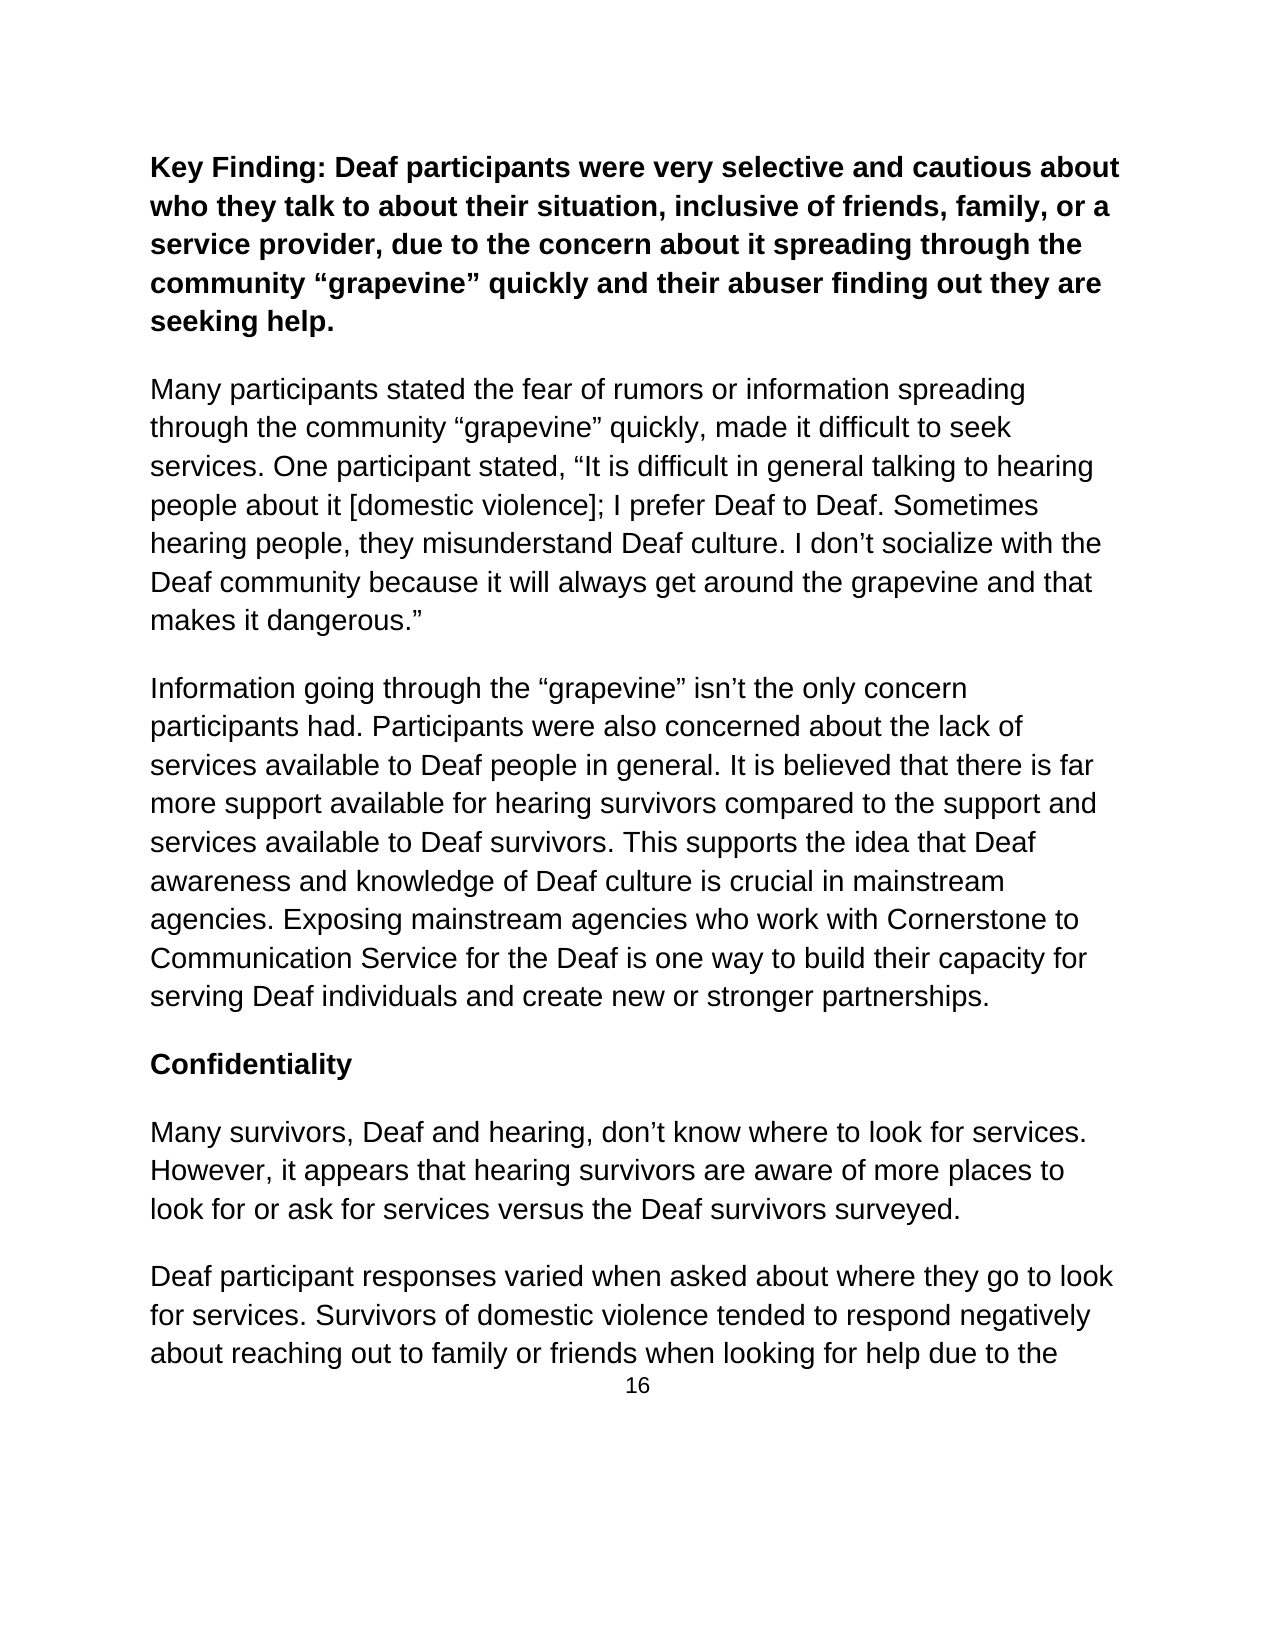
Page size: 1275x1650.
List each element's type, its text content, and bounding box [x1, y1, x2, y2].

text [150, 1259, 1125, 1370]
text Many survivors, Deaf and hearing, don’t know where to look for services. However, it appears that hearing survivors are aware of more places to look for or ask for services versus the Deaf survivors surveyed. [150, 1114, 1125, 1225]
text Key Finding: Deaf participants were very selective and cautious about who they talk to about their situation, inclusive of friends, family, or a service provider, due to the concern about it spreading through the community “grapevine” quickly and their abuser finding out they are seeking help. [150, 150, 1125, 338]
text Confidentiality [150, 1047, 1125, 1080]
text Information going through the “grapevine” isn’t the only concern participants had. Participants were also concerned about the lack of services available to Deaf people in general. It is believed that there is far more support available for hearing survivors compared to the support and services available to Deaf survivors. This supports the idea that Deaf awareness and knowledge of Deaf culture is crucial in mainstream agencies. Exposing mainstream agencies who work with Cornerstone to Communication Service for the Deaf is one way to build their capacity for serving Deaf individuals and create new or stronger partnerships. [150, 671, 1125, 1013]
text Many participants stated the fear of rumors or information spreading through the community “grapevine” quickly, made it difficult to seek services. One participant stated, “It is difficult in general talking to hearing people about it [domestic violence]; I prefer Deaf to Deaf. Sometimes hearing people, they misunderstand Deaf culture. I don’t socialize with the Deaf community because it will always get around the grapevine and that makes it dangerous.” [150, 372, 1125, 637]
